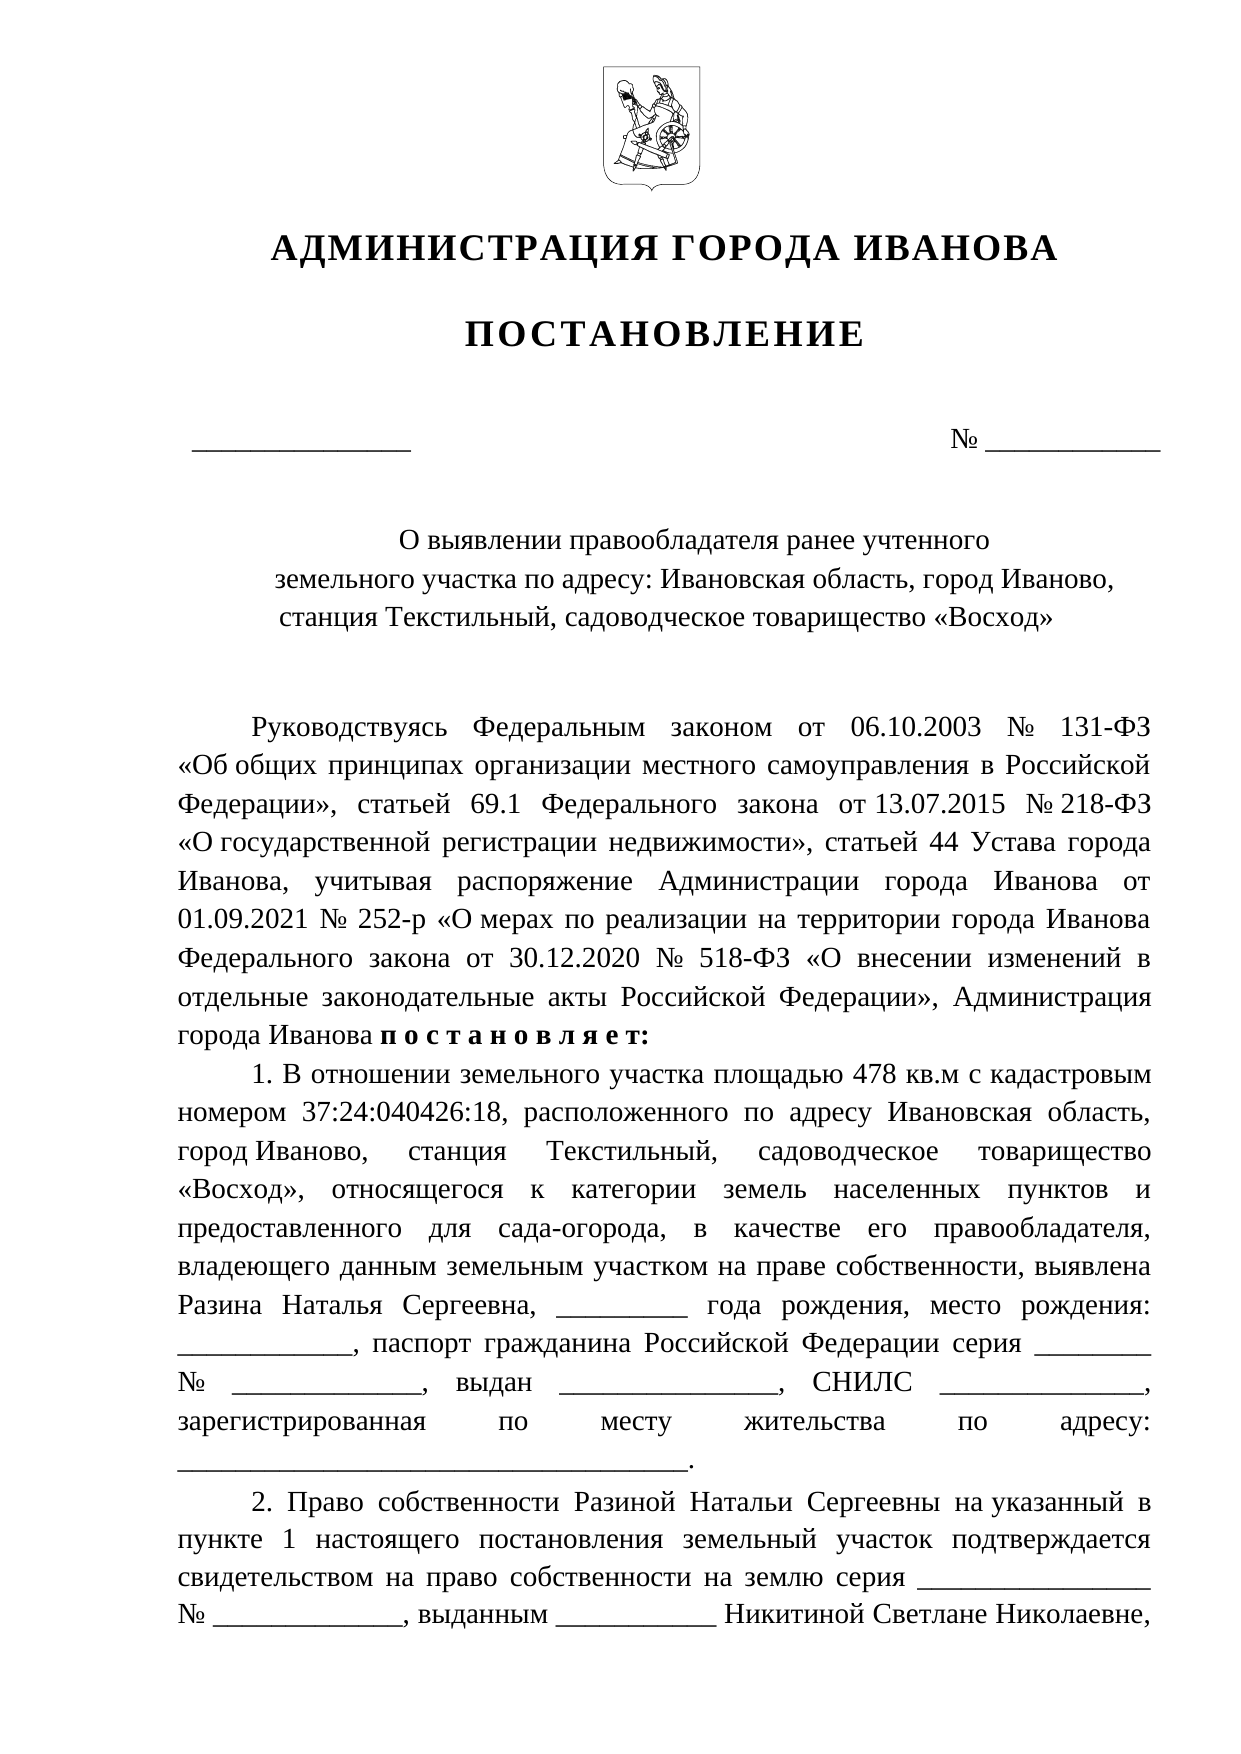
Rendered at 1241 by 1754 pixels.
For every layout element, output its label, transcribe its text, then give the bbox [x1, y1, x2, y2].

text 1. В отношении земельного участка площадью 478 кв.м с кадастровым номером 37:24:040426:18, расположенного по адресу Ивановская область, город Иваново, станция Текстильный, садоводческое товарищество «Восход», относящегося к категории земель населенных пунктов и предоставленного для сада-огорода, в качестве его правообладателя, владеющего данным земельным участком на праве собственности, выявлена Разина Наталья Сергеевна, _________ года рождения, место рождения: ____________, паспорт гражданина Российской Федерации серия ________ № _____________, выдан _______________, СНИЛС ______________, зарегистрированная по месту жительства по адресу: ___________________________________. [177, 1056, 1152, 1475]
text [177, 1480, 1152, 1630]
text ПОСТАНОВЛЕНИЕ [177, 311, 1152, 354]
text АДМИНИСТРАЦИЯ ГОРОДА ИВАНОВА [177, 225, 1152, 268]
table_header О выявлении правообладателя ранее учтенного земельного участка по адресу: Ивановская область, город Иваново, станция Текстильный, садоводческое товарищество «Восход» [166, 522, 1167, 637]
table_header _______________ № ____________ [166, 422, 1167, 489]
text Руководствуясь Федеральным законом от 06.10.2003 № 131-ФЗ «Об общих принципах организации местного самоуправления в Российской Федерации», статьей 69.1 Федерального закона от 13.07.2015 № 218-ФЗ «О государственной регистрации недвижимости», статьей 44 Устава города Иванова, учитывая распоряжение Администрации города Иванова от 01.09.2021 № 252-р «О мерах по реализации на территории города Иванова Федерального закона от 30.12.2020 № 518-ФЗ «О внесении изменений в отдельные законодательные акты Российской Федерации», Администрация города Иванова п о с т а н о в л я е т: [177, 709, 1152, 1051]
